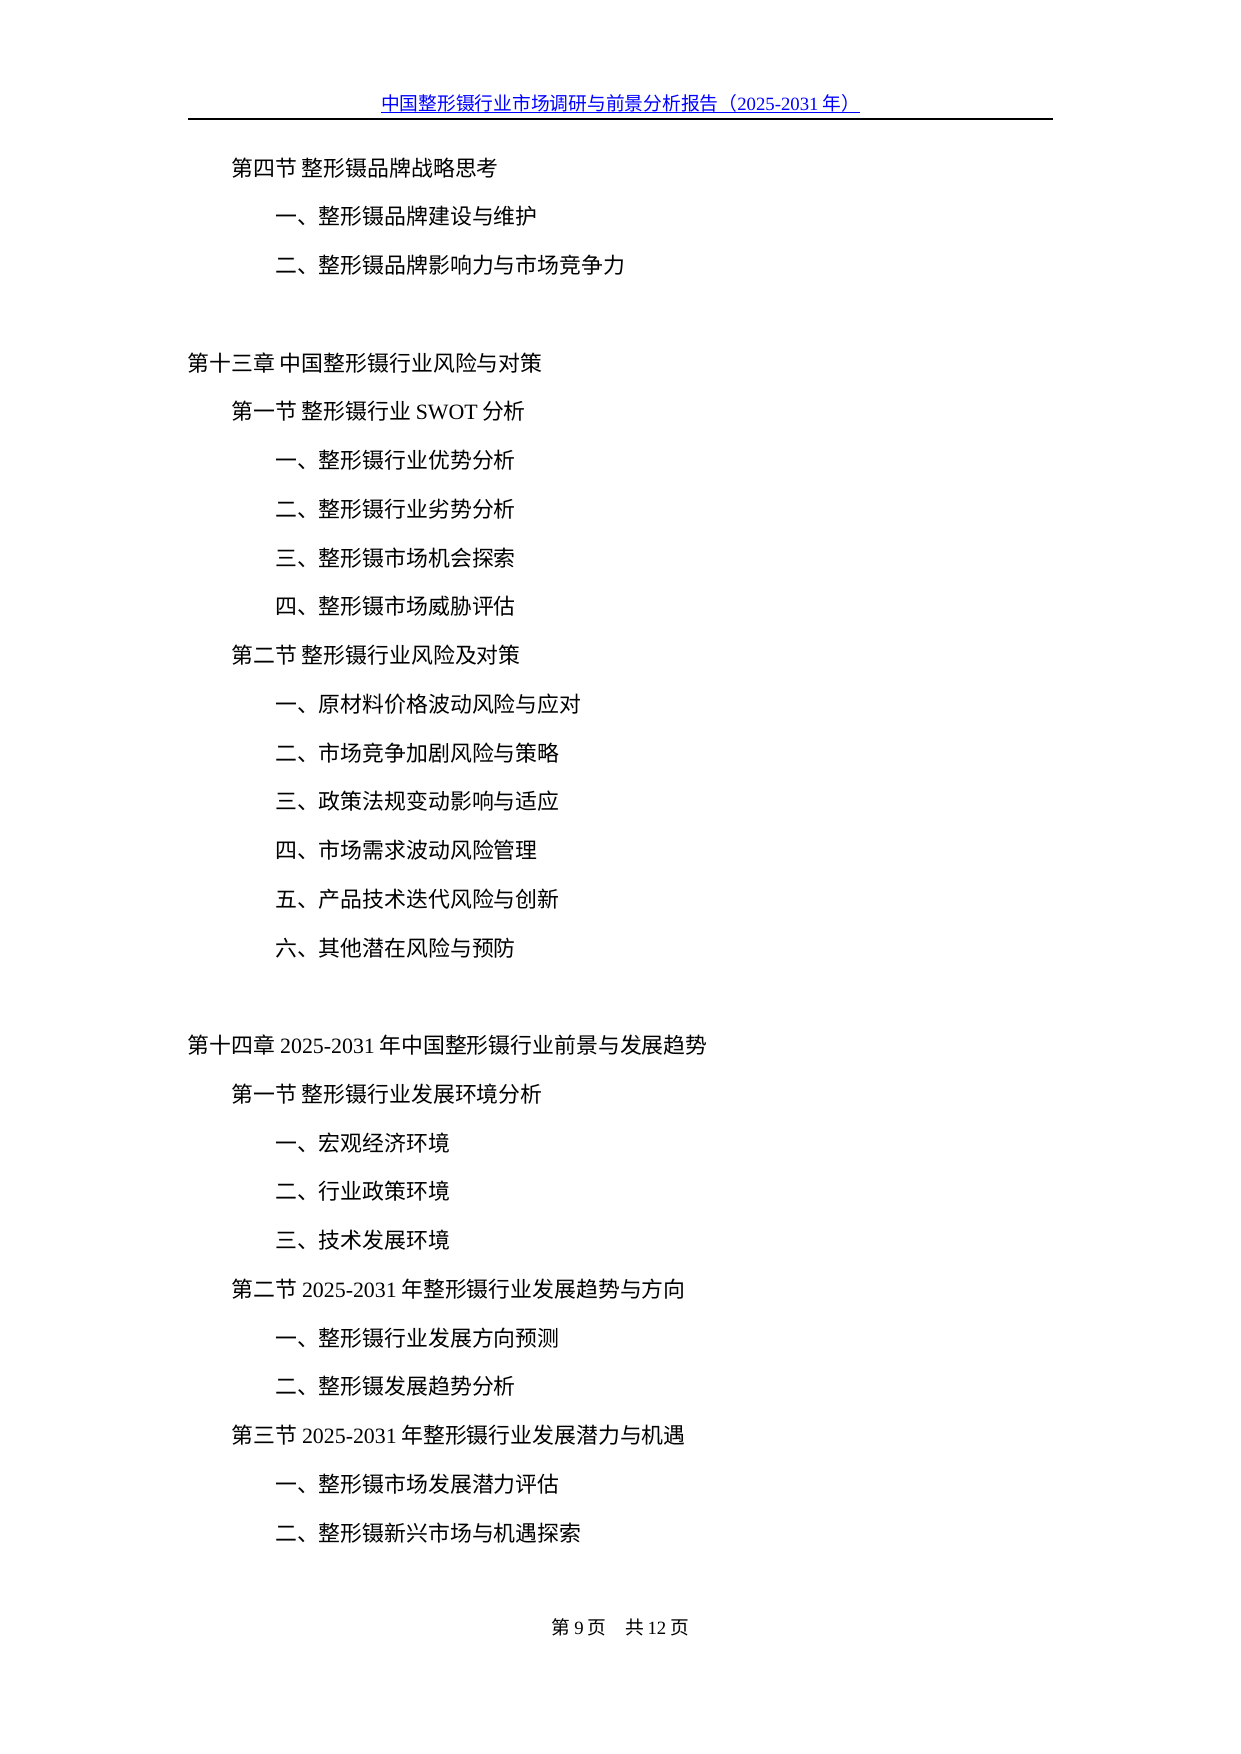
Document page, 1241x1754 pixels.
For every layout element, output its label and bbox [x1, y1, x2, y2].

text [187, 150, 1053, 1548]
